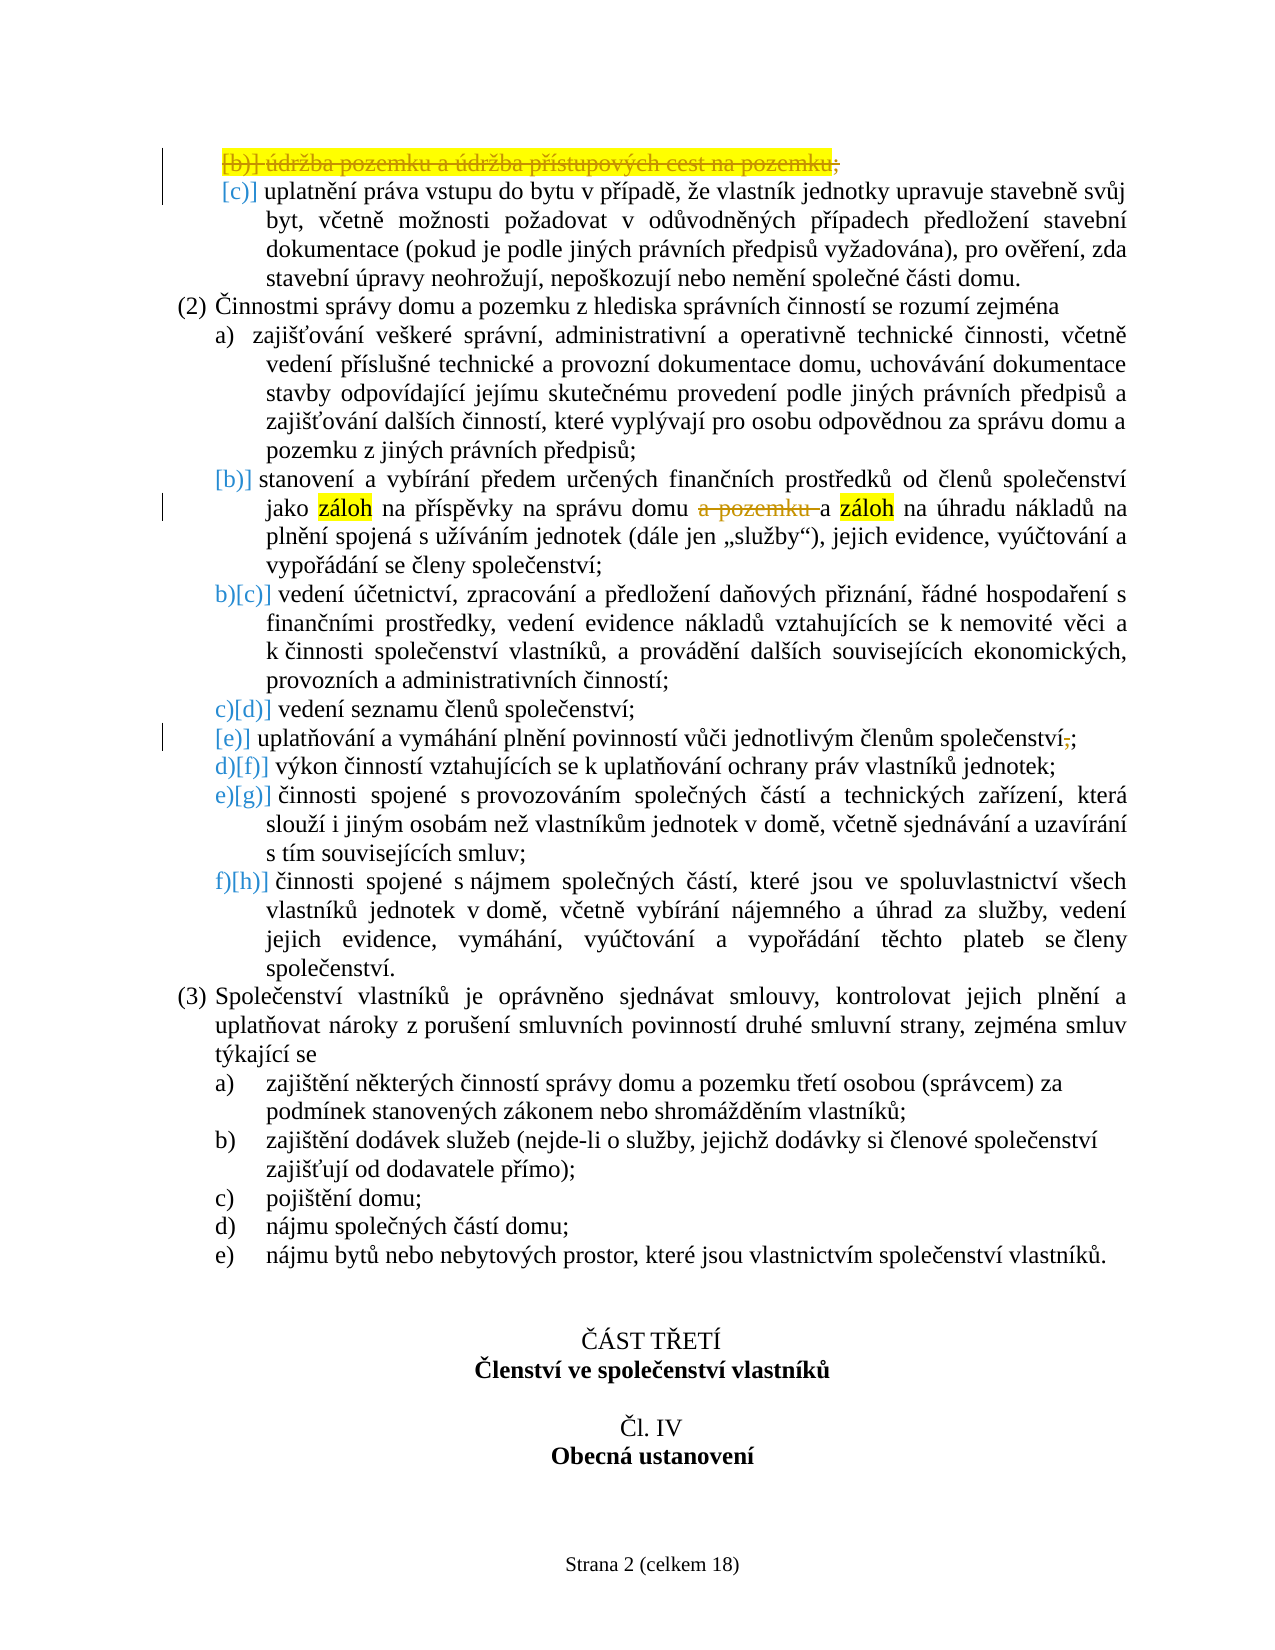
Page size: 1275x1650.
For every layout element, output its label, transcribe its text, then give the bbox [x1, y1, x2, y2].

text Členství ve společenství vlastníků [177, 1355, 1127, 1384]
list výkon činností vztahujících se k uplatňování ochrany práv vlastníků jednotek; [215, 751, 1127, 780]
list vedení účetnictví, zpracování a předložení daňových přiznání, řádné hospodaření s finančními prostředky, vedení evidence nákladů vztahujících se k nemovité věci a k činnosti společenství vlastníků, a provádění dalších souvisejících ekonomických, provozních a administrativních činností; [215, 579, 1127, 694]
list pojištění domu; [215, 1183, 1127, 1211]
list zajišťování veškeré správní, administrativní a operativně technické činnosti, včetně vedení příslušné technické a provozní dokumentace domu, uchovávání dokumentace stavby odpovídající jejímu skutečnému provedení podle jiných právních předpisů a zajišťování dalších činností, které vyplývají pro osobu odpovědnou za správu domu a pozemku z jiných právních předpisů; [215, 320, 1127, 464]
list Činnostmi správy domu a pozemku z hlediska správních činností se rozumí zejména [177, 291, 1127, 320]
list činnosti spojené s nájmem společných částí, které jsou ve spoluvlastnictví všech vlastníků jednotek v domě, včetně vybírání nájemného a úhrad za služby, vedení jejich evidence, vymáhání, vyúčtování a vypořádání těchto plateb se členy společenství. [215, 866, 1127, 981]
list nájmu společných částí domu; [215, 1211, 1127, 1240]
list uplatňování a vymáhání plnění povinností vůči jednotlivým členům společenství; [215, 723, 1127, 751]
text Čl. IV [175, 1413, 1127, 1441]
text ČÁST TŘETÍ [175, 1326, 1127, 1355]
text Obecná ustanovení [177, 1441, 1127, 1470]
list činnosti spojené s provozováním společných částí a technických zařízení, která slouží i jiným osobám než vlastníkům jednotek v domě, včetně sjednávání a uzavírání s tím souvisejících smluv; [215, 780, 1127, 866]
list zajištění některých činností správy domu a pozemku třetí osobou (správcem) za podmínek stanovených zákonem nebo shromážděním vlastníků; [215, 1068, 1127, 1125]
list zajištění dodávek služeb (nejde-li o služby, jejichž dodávky si členové společenství zajišťují od dodavatele přímo); [215, 1125, 1127, 1183]
list vedení seznamu členů společenství; [215, 694, 1127, 723]
list nájmu bytů nebo nebytových prostor, které jsou vlastnictvím společenství vlastníků. [215, 1240, 1127, 1269]
list stanovení a vybírání předem určených finančních prostředků od členů společenství jako záloh na příspěvky na správu domu a záloh na úhradu nákladů na plnění spojená s užíváním jednotek (dále jen „služby“), jejich evidence, vyúčtování a vypořádání se členy společenství; [215, 464, 1127, 579]
list Společenství vlastníků je oprávněno sjednávat smlouvy, kontrolovat jejich plnění a uplatňovat nároky z porušení smluvních povinností druhé smluvní strany, zejména smluv týkající se [177, 981, 1127, 1068]
list uplatnění práva vstupu do bytu v případě, že vlastník jednotky upravuje stavebně svůj byt, včetně možnosti požadovat v odůvodněných případech předložení stavební dokumentace (pokud je podle jiných právních předpisů vyžadována), pro ověření, zda stavební úpravy neohrožují, nepoškozují nebo nemění společné části domu. [222, 176, 1127, 291]
